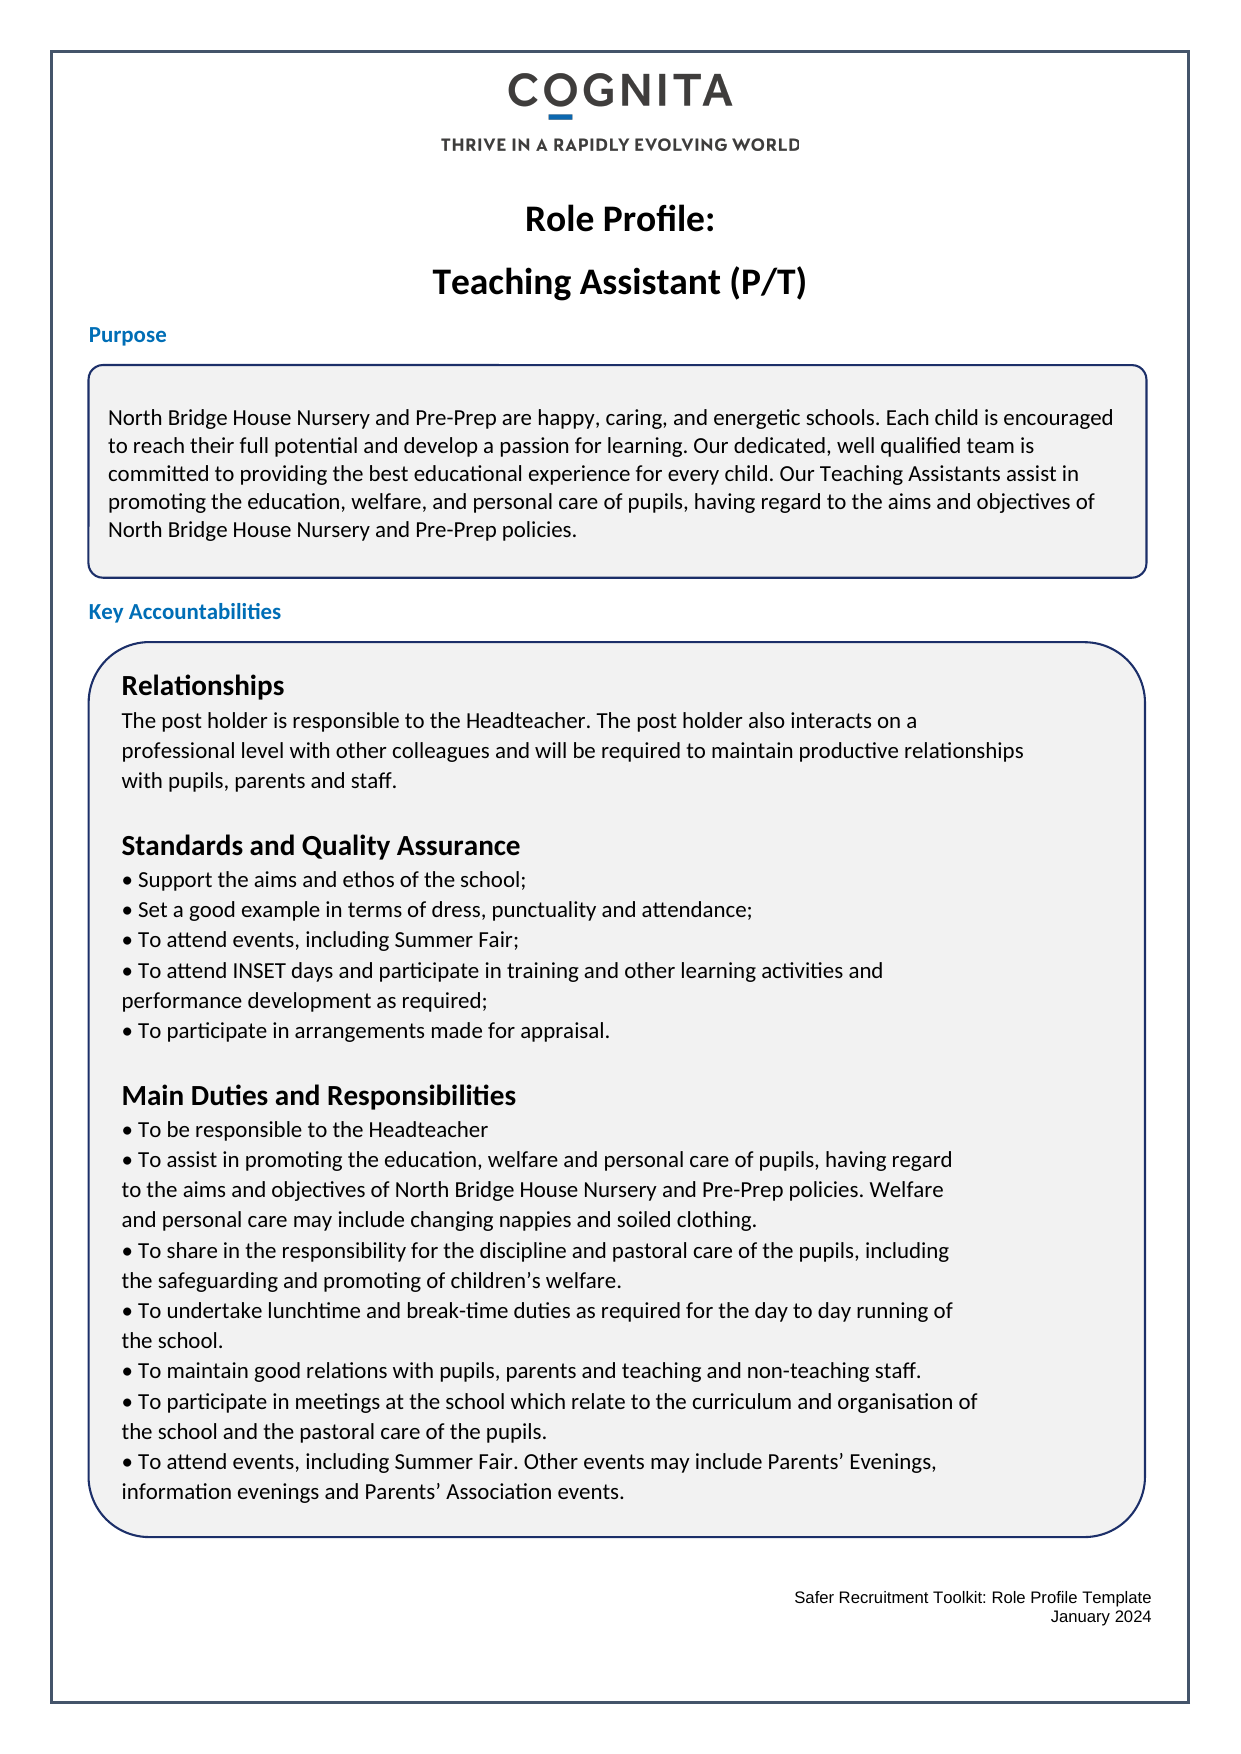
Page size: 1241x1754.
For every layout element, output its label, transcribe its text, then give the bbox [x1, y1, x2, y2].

text Teaching Assistant (P/T) [89, 258, 1152, 304]
text Purpose [89, 320, 1152, 348]
text Key Accountabilities [89, 597, 1152, 626]
text Role Profile: [89, 195, 1152, 241]
picture [441, 73, 799, 151]
